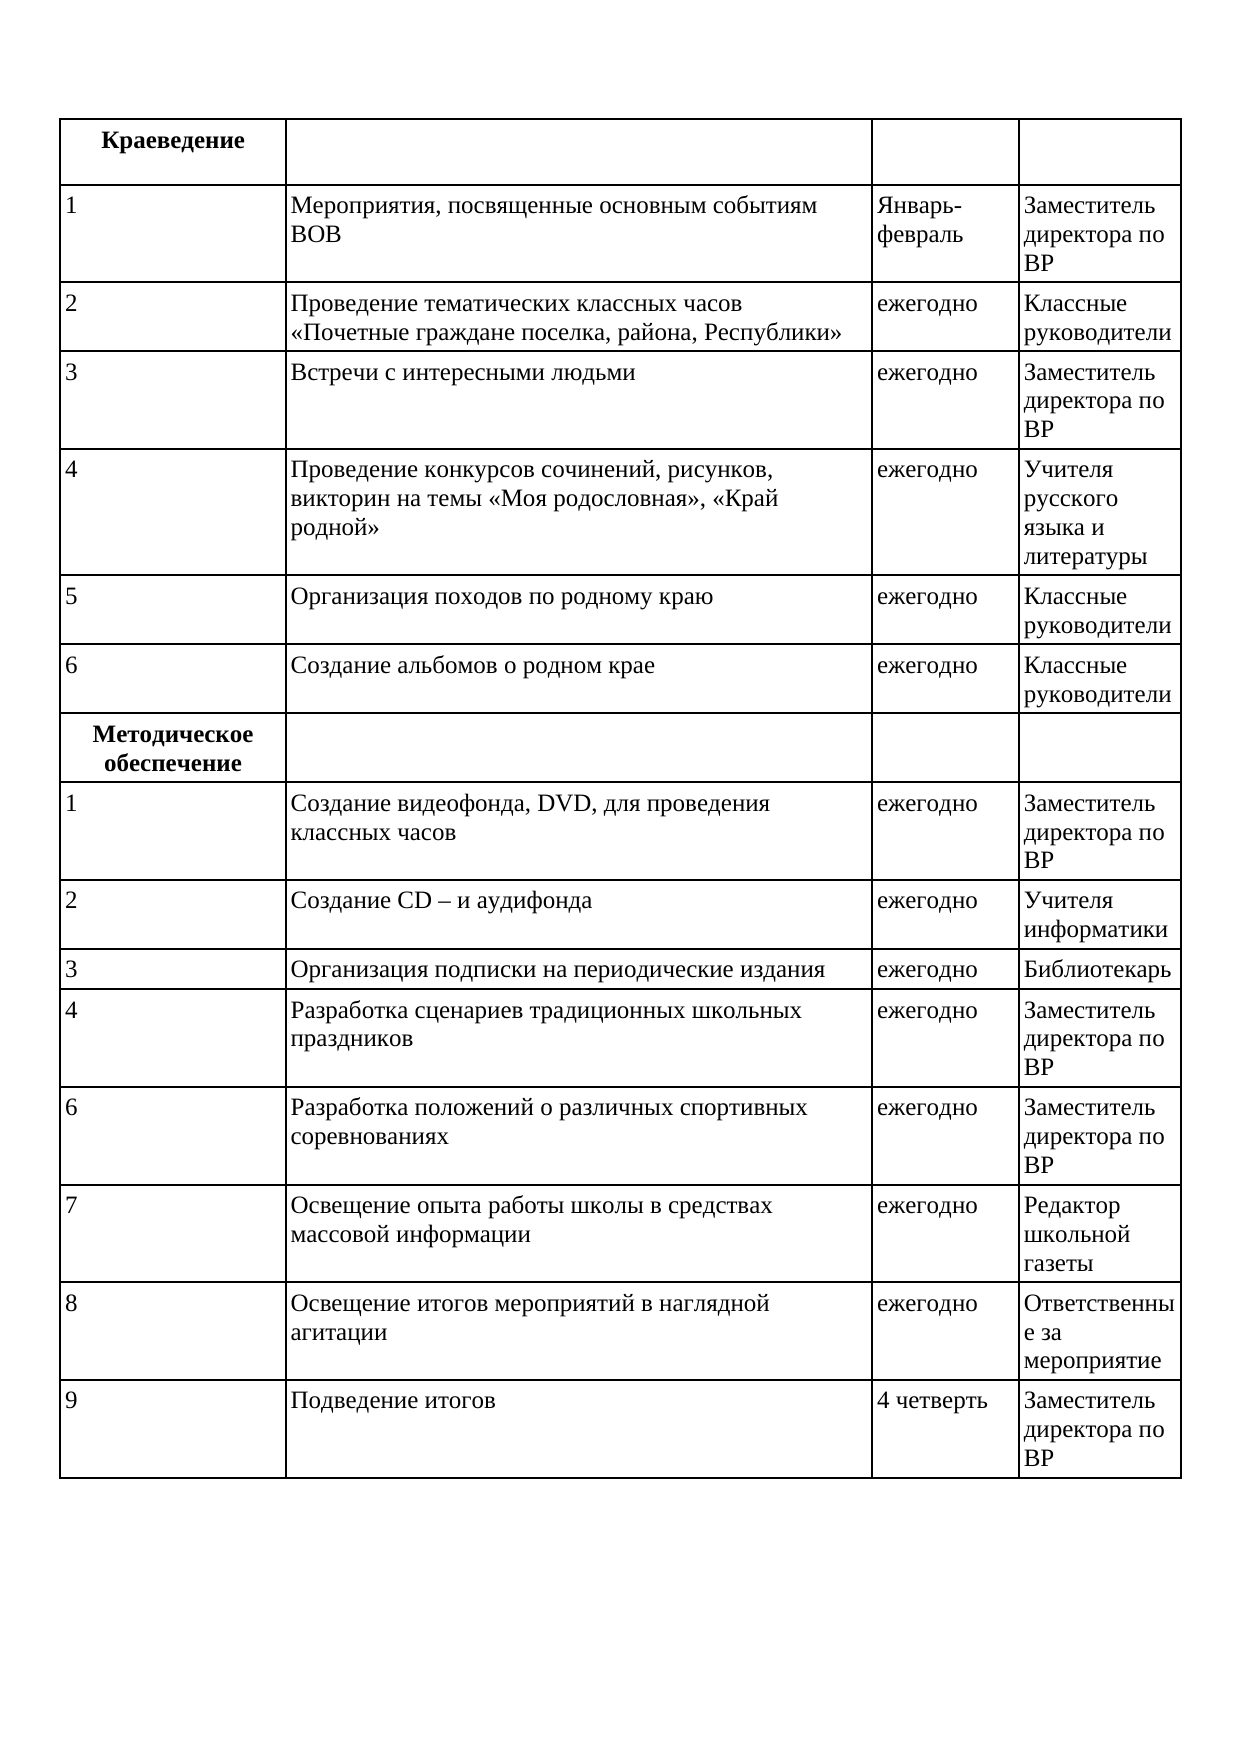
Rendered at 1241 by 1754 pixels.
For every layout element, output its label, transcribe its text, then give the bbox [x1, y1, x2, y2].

table_cell Мероприятия, посвященные основным событиям ВОВ [287, 186, 871, 281]
table_cell Заместитель директора по ВР [1020, 783, 1180, 879]
table_cell ежегодно [873, 576, 1018, 643]
table_cell ежегодно [873, 283, 1018, 350]
table_cell Разработка положений о различных спортивных соревнованиях [287, 1088, 871, 1183]
table_cell Заместитель директора по ВР [1020, 990, 1180, 1086]
table_cell Редактор школьной газеты [1020, 1186, 1180, 1281]
table_cell 4 четверть [873, 1381, 1018, 1477]
table_cell ежегодно [873, 352, 1018, 448]
table_cell Библиотекарь [1020, 950, 1180, 988]
table_cell Классные руководители [1020, 283, 1180, 350]
table_cell ежегодно [873, 450, 1018, 574]
table_cell Январь-февраль [873, 186, 1018, 281]
table_cell [287, 714, 871, 781]
table_cell Заместитель директора по ВР [1020, 186, 1180, 281]
table_cell 8 [61, 1283, 285, 1379]
table_cell Учителя информатики [1020, 881, 1180, 948]
table_cell [1020, 120, 1180, 183]
table_cell Классные руководители [1020, 645, 1180, 712]
table_cell Освещение опыта работы школы в средствах массовой информации [287, 1186, 871, 1281]
table_cell 1 [61, 783, 285, 879]
table_cell [873, 714, 1018, 781]
table_cell Заместитель директора по ВР [1020, 352, 1180, 448]
table_cell 5 [61, 576, 285, 643]
table_cell 2 [61, 881, 285, 948]
table_cell ежегодно [873, 881, 1018, 948]
table_cell Встречи с интересными людьми [287, 352, 871, 448]
table_cell 6 [61, 1088, 285, 1183]
table_cell 3 [61, 950, 285, 988]
table_cell Учителя русского языка и литературы [1020, 450, 1180, 574]
table_cell ежегодно [873, 990, 1018, 1086]
table_cell Проведение конкурсов сочинений, рисунков, викторин на темы «Моя родословная», «Край родной» [287, 450, 871, 574]
table_cell ежегодно [873, 783, 1018, 879]
table_cell Заместитель директора по ВР [1020, 1381, 1180, 1477]
table_cell Организация походов по родному краю [287, 576, 871, 643]
table_cell ежегодно [873, 1088, 1018, 1183]
table_cell ежегодно [873, 645, 1018, 712]
table_cell [873, 120, 1018, 183]
table_cell Создание видеофонда, DVD, для проведения классных часов [287, 783, 871, 879]
table_cell Ответственные за мероприятие [1020, 1283, 1180, 1379]
table_cell Проведение тематических классных часов «Почетные граждане поселка, района, Республики» [287, 283, 871, 350]
table_cell 4 [61, 990, 285, 1086]
table_cell 4 [61, 450, 285, 574]
table_cell 3 [61, 352, 285, 448]
table_cell ежегодно [873, 1186, 1018, 1281]
table_cell Создание альбомов о родном крае [287, 645, 871, 712]
table_cell 6 [61, 645, 285, 712]
table_cell Подведение итогов [287, 1381, 871, 1477]
table_cell Освещение итогов мероприятий в наглядной агитации [287, 1283, 871, 1379]
table_cell Создание СD – и аудифонда [287, 881, 871, 948]
table_cell 9 [61, 1381, 285, 1477]
table_cell ежегодно [873, 950, 1018, 988]
table_cell ежегодно [873, 1283, 1018, 1379]
table_cell Разработка сценариев традиционных школьных праздников [287, 990, 871, 1086]
table_cell Организация подписки на периодические издания [287, 950, 871, 988]
table_cell Краеведение [61, 120, 285, 183]
table_cell [1020, 714, 1180, 781]
table_cell Заместитель директора по ВР [1020, 1088, 1180, 1183]
table_cell Классные руководители [1020, 576, 1180, 643]
table_cell 7 [61, 1186, 285, 1281]
table_cell 1 [61, 186, 285, 281]
table_cell Методическое обеспечение [61, 714, 285, 781]
table_cell [287, 120, 871, 183]
table_cell 2 [61, 283, 285, 350]
